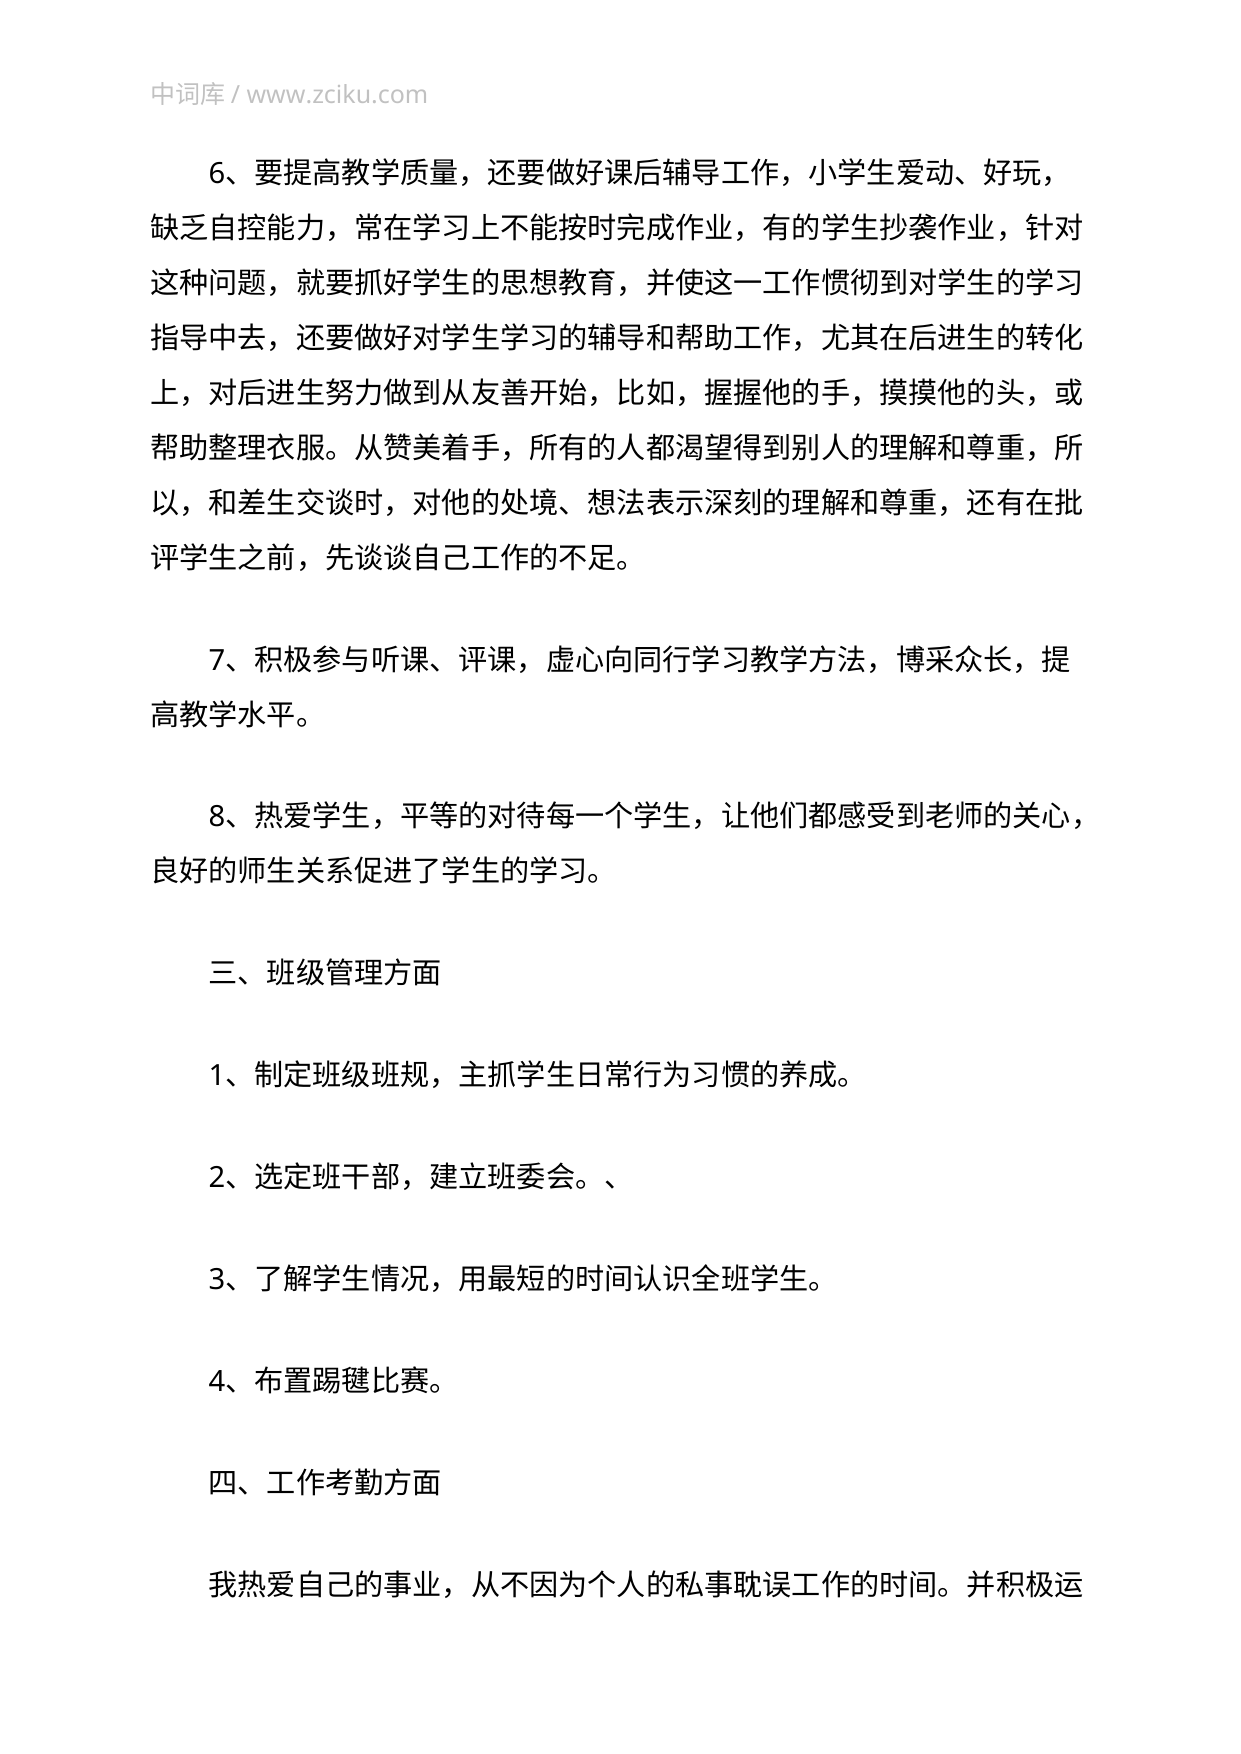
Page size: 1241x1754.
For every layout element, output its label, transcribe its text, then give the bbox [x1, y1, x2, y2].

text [150, 1561, 1090, 1603]
text 8、热爱学生，平等的对待每一个学生，让他们都感受到老师的关心，良好的师生关系促进了学生的学习。 [150, 793, 1090, 890]
text 7、积极参与听课、评课，虚心向同行学习教学方法，博采众长，提高教学水平。 [150, 636, 1090, 733]
text 6、要提高教学质量，还要做好课后辅导工作，小学生爱动、好玩，缺乏自控能力，常在学习上不能按时完成作业，有的学生抄袭作业，针对这种问题，就要抓好学生的思想教育，并使这一工作惯彻到对学生的学习指导中去，还要做好对学生学习的辅导和帮助工作，尤其在后进生的转化上，对后进生努力做到从友善开始，比如，握握他的手，摸摸他的头，或帮助整理衣服。从赞美着手，所有的人都渴望得到别人的理解和尊重，所以，和差生交谈时，对他的处境、想法表示深刻的理解和尊重，还有在批评学生之前，先谈谈自己工作的不足。 [150, 150, 1090, 577]
text 三、班级管理方面 [150, 950, 1090, 992]
text 1、制定班级班规，主抓学生日常行为习惯的养成。 [150, 1051, 1090, 1094]
text 4、布置踢毽比赛。 [150, 1357, 1090, 1400]
text 2、选定班干部，建立班委会。、 [150, 1153, 1090, 1196]
text 3、了解学生情况，用最短的时间认识全班学生。 [150, 1255, 1090, 1298]
text 四、工作考勤方面 [150, 1459, 1090, 1502]
